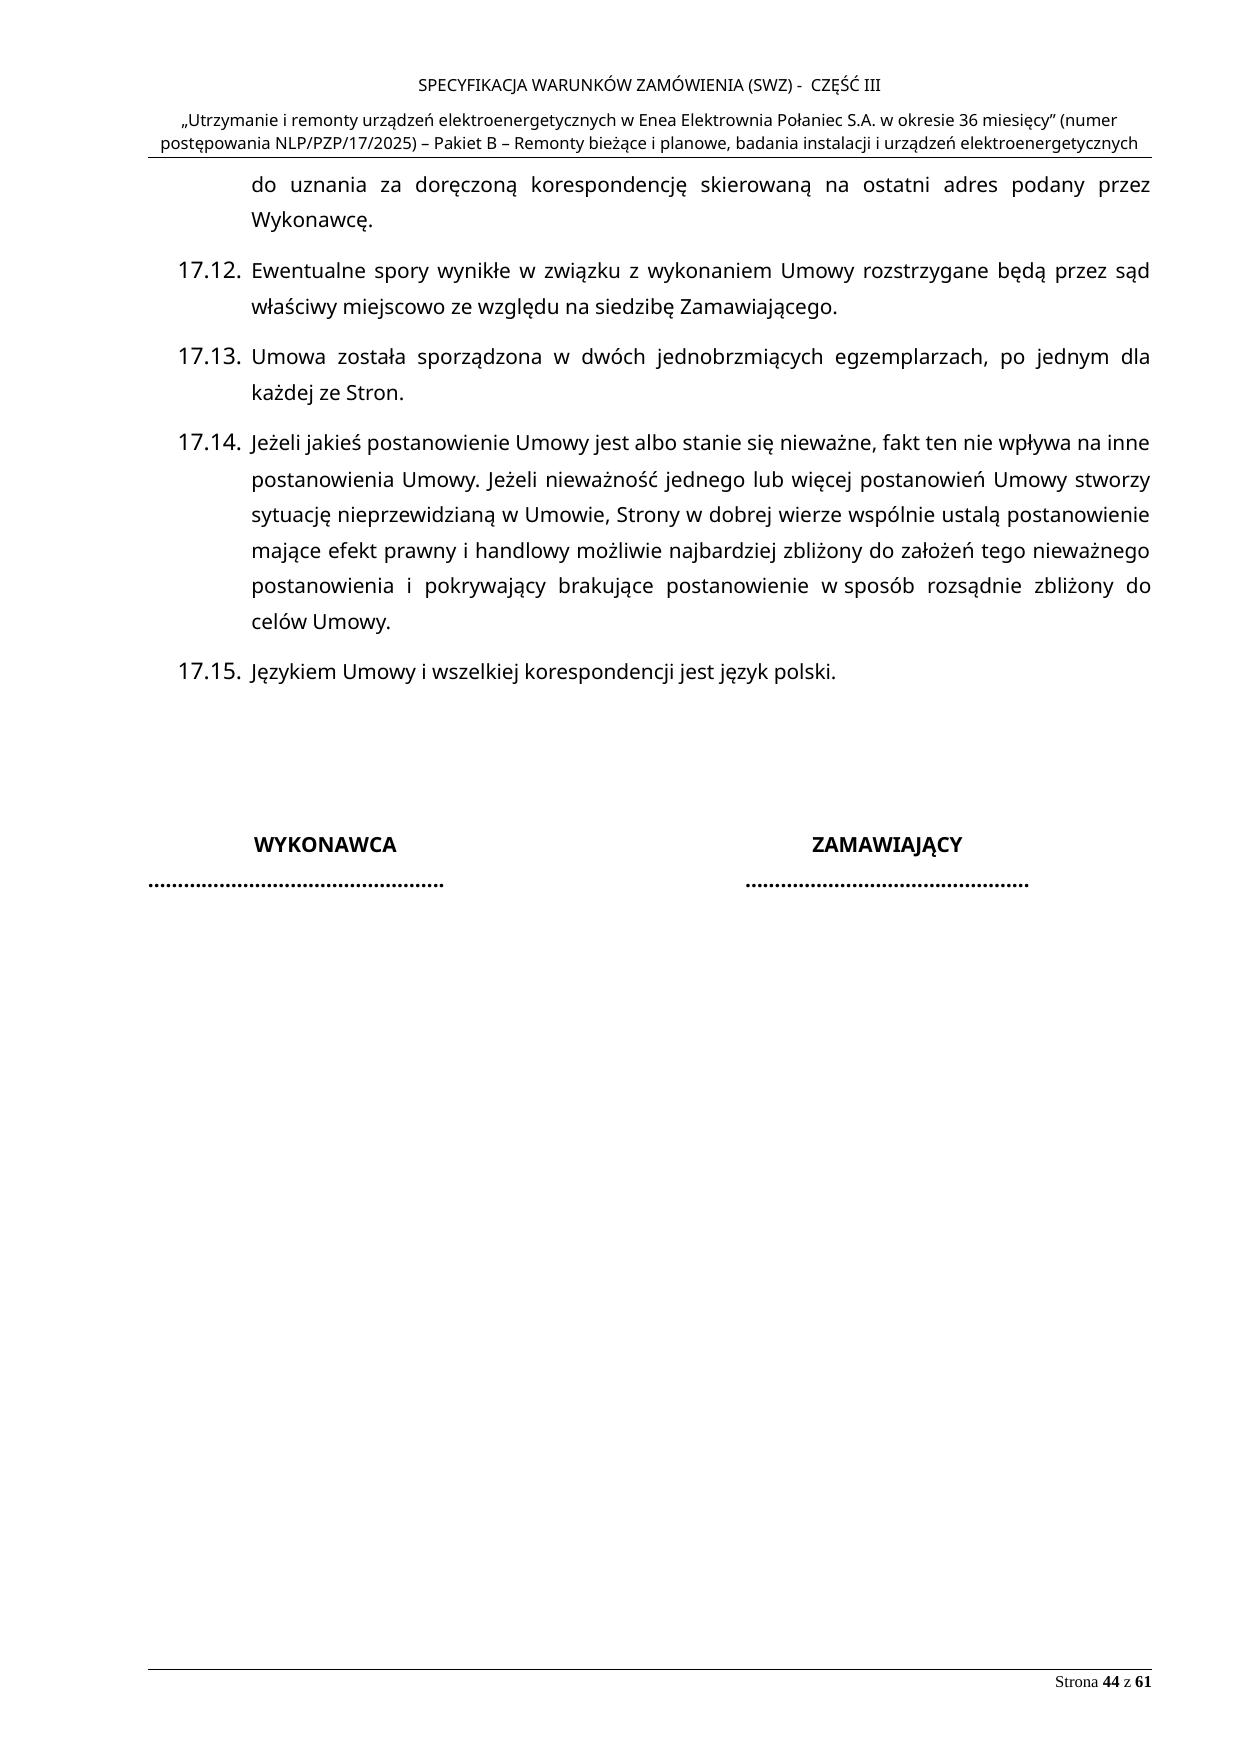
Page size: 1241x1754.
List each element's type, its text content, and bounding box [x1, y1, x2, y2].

text ………………………………………….. ………………………………………… [148, 866, 1152, 894]
subtitle Umowa została sporządzona w dwóch jednobrzmiących egzemplarzach, po jednym dla każdej ze Stron. [177, 340, 1152, 407]
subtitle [177, 170, 1152, 234]
subtitle Jeżeli jakieś postanowienie Umowy jest albo stanie się nieważne, fakt ten nie wpływa na inne postanowienia Umowy. Jeżeli nieważność jednego lub więcej postanowień Umowy stworzy sytuację nieprzewidzianą w Umowie, Strony w dobrej wierze wspólnie ustalą postanowienie mające efekt prawny i handlowy możliwie najbardziej zbliżony do założeń tego nieważnego postanowienia i pokrywający brakujące postanowienie w sposób rozsądnie zbliżony do celów Umowy. [177, 426, 1152, 635]
subtitle Ewentualne spory wynikłe w związku z wykonaniem Umowy rozstrzygane będą przez sąd właściwy miejscowo ze względu na siedzibę Zamawiającego. [177, 254, 1152, 320]
text WYKONAWCA ZAMAWIAJĄCY [148, 830, 1152, 858]
subtitle Językiem Umowy i wszelkiej korespondencji jest język polski. [177, 655, 1152, 686]
